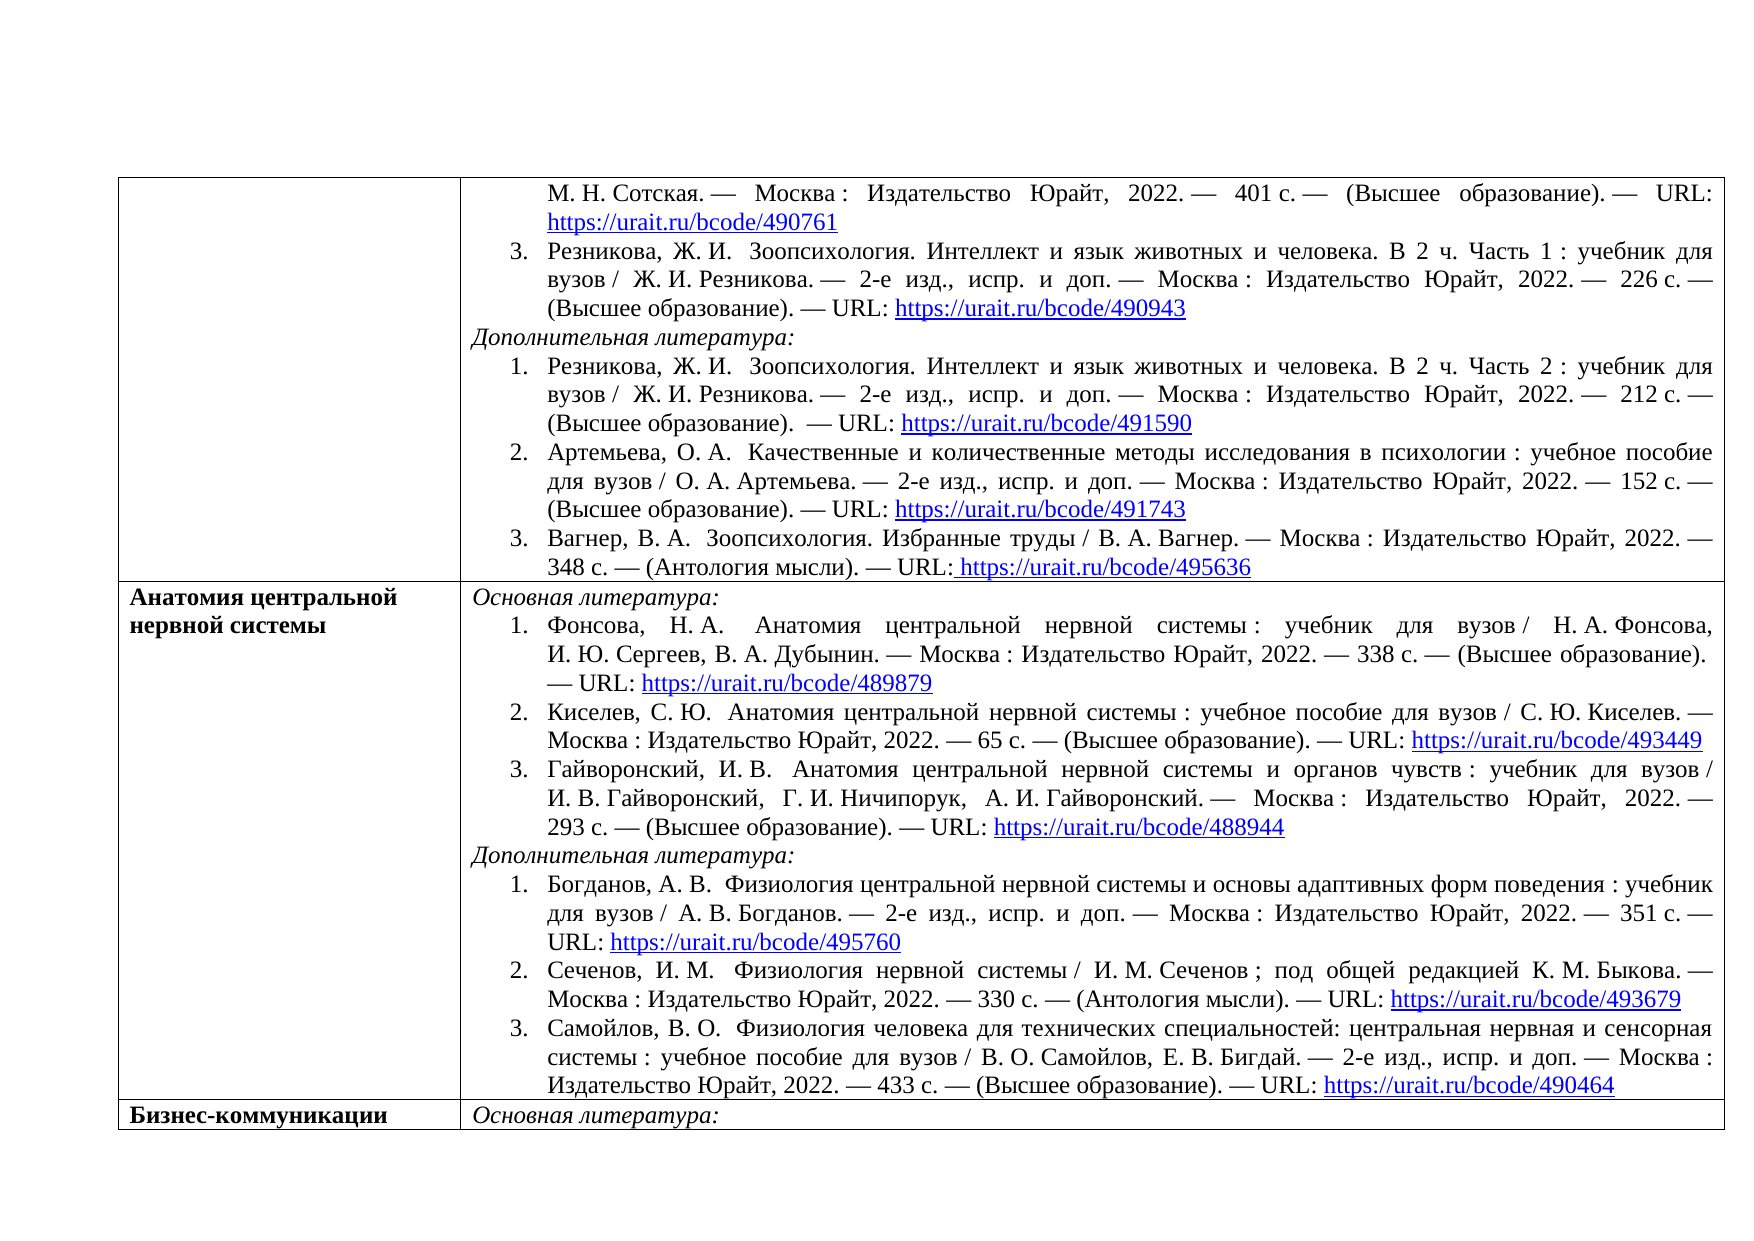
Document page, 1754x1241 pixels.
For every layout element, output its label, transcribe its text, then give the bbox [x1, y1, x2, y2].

table_cell Бизнес-коммуникации [119, 1100, 460, 1129]
table_cell Основная литература: Фонсова, Н. А. Анатомия центральной нервной системы : учебник для вузов / Н. А. Фонсова, И. Ю. Сергеев, В. А. Дубынин. — Москва : Издательство Юрайт, 2022. — 338 с. — (Высшее образование). — URL: https://urait.ru/bcode/489879 Киселев, С. Ю. Анатомия центральной нервной системы : учебное пособие для вузов / С. Ю. Киселев. — Москва : Издательство Юрайт, 2022. — 65 с. — (Высшее образование). — URL: https://urait.ru/bcode/493449 Гайворонский, И. В. Анатомия центральной нервной системы и органов чувств : учебник для вузов / И. В. Гайворонский, Г. И. Ничипорук, А. И. Гайворонский. — Москва : Издательство Юрайт, 2022. — 293 с. — (Высшее образование). — URL: https://urait.ru/bcode/488944 Дополнительная литература: Богданов, А. В. Физиология центральной нервной системы и основы адаптивных форм поведения : учебник для вузов / А. В. Богданов. — 2-е изд., испр. и доп. — Москва : Издательство Юрайт, 2022. — 351 с. — URL: https://urait.ru/bcode/495760 Сеченов, И. М. Физиология нервной системы / И. М. Сеченов ; под общей редакцией К. М. Быкова. — Москва : Издательство Юрайт, 2022. — 330 с. — (Антология мысли). — URL: https://urait.ru/bcode/493679 Самойлов, В. О. Физиология человека для технических специальностей: центральная нервная и сенсорная системы : учебное пособие для вузов / В. О. Самойлов, Е. В. Бигдай. — 2-е изд., испр. и доп. — Москва : Издательство Юрайт, 2022. — 433 с. — (Высшее образование). — URL: https://urait.ru/bcode/490464 [461, 582, 1724, 1099]
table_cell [461, 178, 1724, 581]
table_cell Анатомия центральной нервной системы [119, 582, 460, 1099]
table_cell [461, 1100, 1724, 1129]
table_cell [119, 178, 460, 581]
